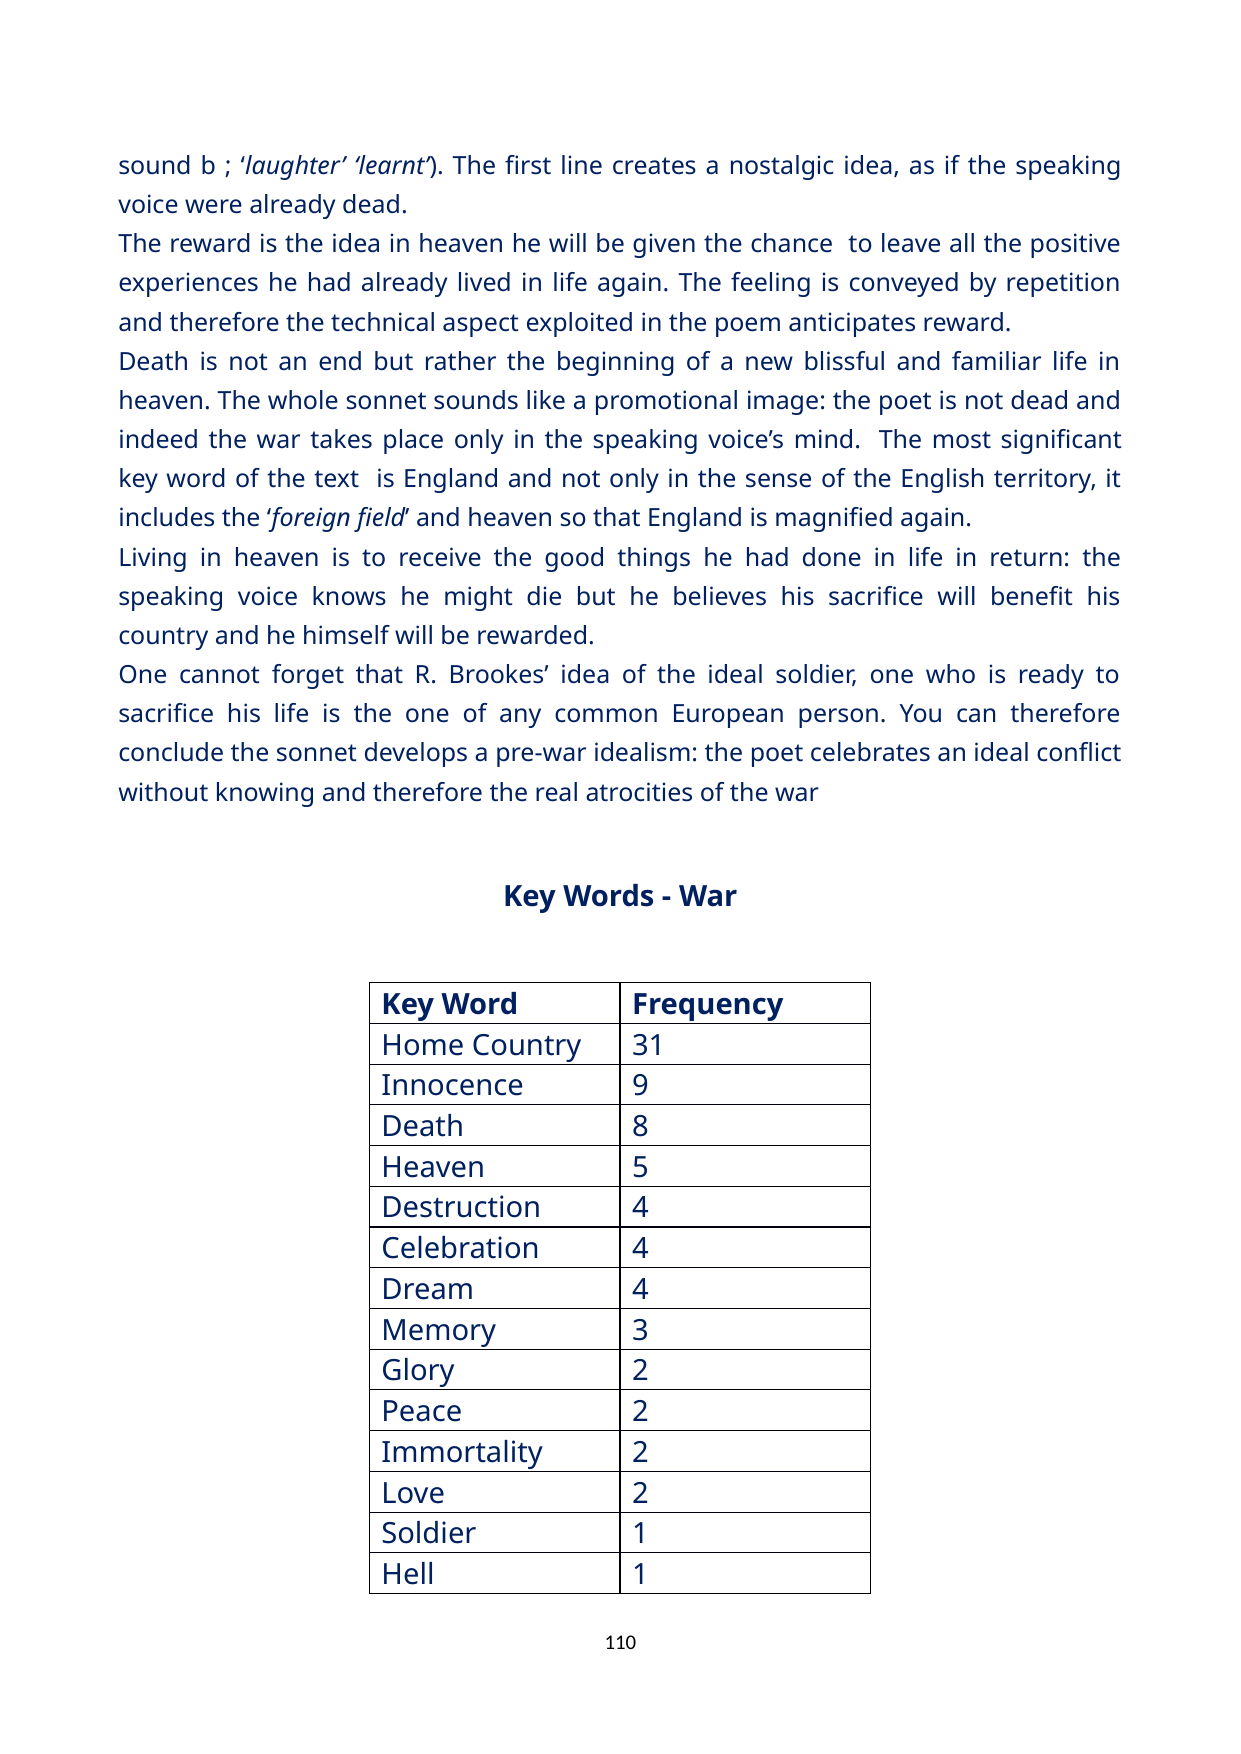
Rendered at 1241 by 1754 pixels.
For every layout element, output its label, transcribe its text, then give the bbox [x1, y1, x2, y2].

table_cell 9 [621, 1065, 870, 1104]
table_cell Destruction [370, 1187, 619, 1226]
table_cell Dream [370, 1268, 619, 1308]
table_cell 4 [621, 1187, 870, 1226]
table_cell Celebration [370, 1228, 619, 1267]
table_cell Glory [370, 1350, 619, 1389]
table_cell 5 [621, 1146, 870, 1186]
table_cell 4 [621, 1228, 870, 1267]
table_cell Heaven [370, 1146, 619, 1186]
table_cell 1 [621, 1553, 870, 1593]
table_cell 8 [621, 1105, 870, 1145]
text Living in heaven is to receive the good things he had done in life in return: the speaking voice knows he might die but he believes his sacrifice will benefit his country and he himself will be rewarded. [118, 539, 1122, 652]
table_cell Innocence [370, 1065, 619, 1104]
table_cell 2 [621, 1350, 870, 1389]
table_cell Soldier [370, 1513, 619, 1552]
table_header Frequency [621, 983, 870, 1023]
table_cell 31 [621, 1024, 870, 1063]
text Death is not an end but rather the beginning of a new blissful and familiar life in heaven. The whole sonnet sounds like a promotional image: the poet is not dead and indeed the war takes place only in the speaking voice’s mind. The most significant key word of the text is England and not only in the sense of the English territory, it includes the ‘foreign field’ and heaven so that England is magnified again. [118, 343, 1122, 534]
table_cell Love [370, 1472, 619, 1512]
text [118, 148, 1122, 221]
text The reward is the idea in heaven he will be given the chance to leave all the positive experiences he had already lived in life again. The feeling is conveyed by repetition and therefore the technical aspect exploited in the poem anticipates reward. [118, 226, 1122, 338]
table_cell 2 [621, 1431, 870, 1471]
text Key Words - War [118, 876, 1122, 915]
table_cell Memory [370, 1309, 619, 1349]
table_cell Immortality [370, 1431, 619, 1471]
table_cell Peace [370, 1390, 619, 1430]
table_cell Death [370, 1105, 619, 1145]
table_cell 2 [621, 1472, 870, 1512]
table_cell Hell [370, 1553, 619, 1593]
table_cell 2 [621, 1390, 870, 1430]
table_cell 3 [621, 1309, 870, 1349]
table_header Key Word [370, 983, 619, 1023]
table_cell 1 [621, 1513, 870, 1552]
table_cell 4 [621, 1268, 870, 1308]
text One cannot forget that R. Brookes’ idea of the ideal soldier, one who is ready to sacrifice his life is the one of any common European person. You can therefore conclude the sonnet develops a pre-war idealism: the poet celebrates an ideal conflict without knowing and therefore the real atrocities of the war [118, 657, 1122, 808]
table_cell Home Country [370, 1024, 619, 1063]
